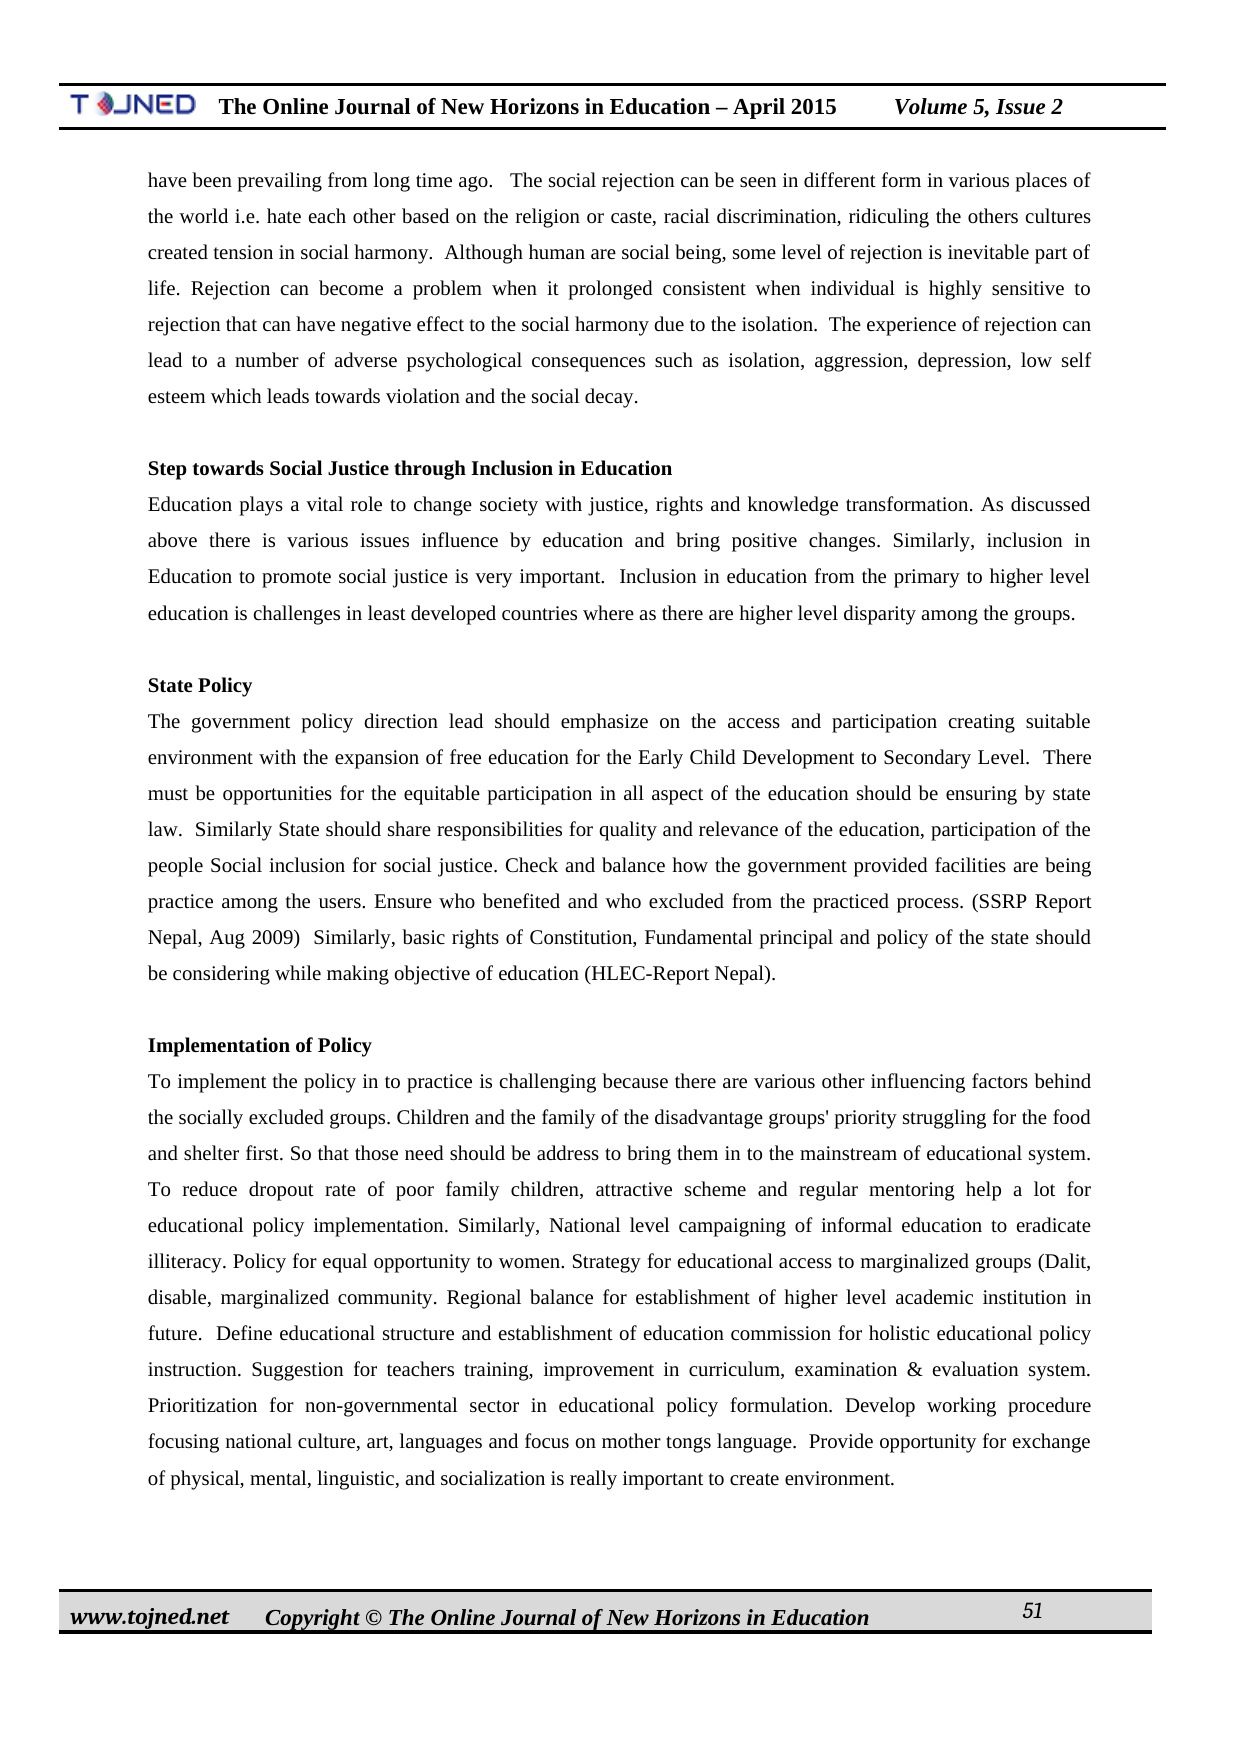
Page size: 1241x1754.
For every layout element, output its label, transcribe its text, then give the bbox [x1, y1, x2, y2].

picture [70, 91, 196, 121]
text State Policy [148, 672, 1093, 697]
text To implement the policy in to practice is challenging because there are various other influencing factors behind the socially excluded groups. Children and the family of the disadvantage groups' priority struggling for the food and shelter first. So that those need should be address to bring them in to the mainstream of educational system. To reduce dropout rate of poor family children, attractive scheme and regular mentoring help a lot for educational policy implementation. Similarly, National level campaigning of informal education to eradicate illiteracy. Policy for equal opportunity to women. Strategy for educational access to marginalized groups (Dalit, disable, marginalized community. Regional balance for establishment of higher level academic institution in future. Define educational structure and establishment of education commission for holistic educational policy instruction. Suggestion for teachers training, improvement in curriculum, examination & evaluation system. Prioritization for non-governmental sector in educational policy formulation. Develop working procedure focusing national culture, art, languages and focus on mother tongs language. Provide opportunity for exchange of physical, mental, linguistic, and socialization is really important to create environment. [148, 1069, 1093, 1489]
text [148, 168, 1093, 408]
text The government policy direction lead should emphasize on the access and participation creating suitable environment with the expansion of free education for the Early Child Development to Secondary Level. There must be opportunities for the equitable participation in all aspect of the education should be ensuring by state law. Similarly State should share responsibilities for quality and relevance of the education, participation of the people Social inclusion for social justice. Check and balance how the government provided facilities are being practice among the users. Ensure who benefited and who excluded from the practiced process. (SSRP Report Nepal, Aug 2009) Similarly, basic rights of Constitution, Fundamental principal and policy of the state should be considering while making objective of education (HLEC-Report Nepal). [148, 708, 1093, 985]
text Step towards Social Justice through Inclusion in Education [148, 456, 1093, 480]
text Implementation of Policy [148, 1033, 1093, 1057]
text Education plays a vital role to change society with justice, rights and knowledge transformation. As discussed above there is various issues influence by education and bring positive changes. Similarly, inclusion in Education to promote social justice is very important. Inclusion in education from the primary to higher level education is challenges in least developed countries where as there are higher level disparity among the groups. [148, 492, 1093, 624]
